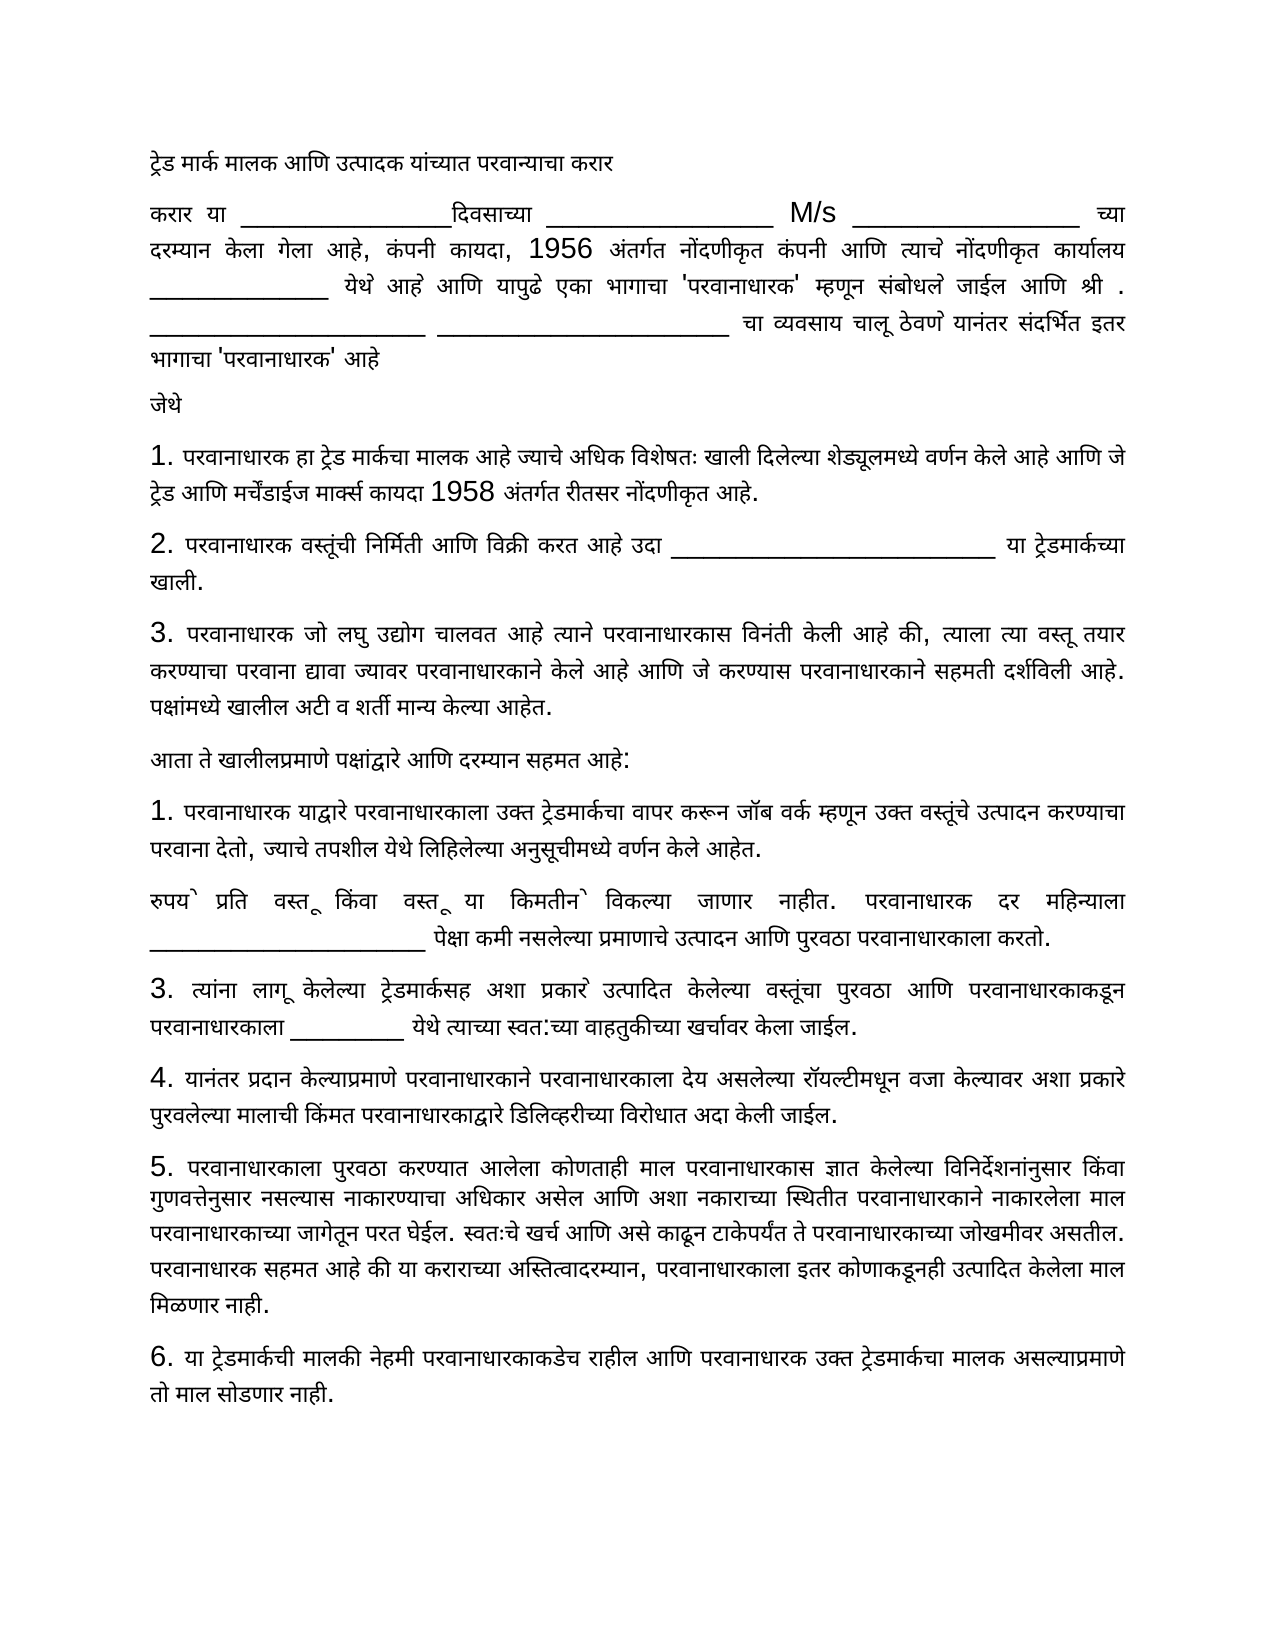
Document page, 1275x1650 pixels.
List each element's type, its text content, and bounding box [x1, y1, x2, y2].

text 6. या ट्रेडमार्कची मालकी नेहमी परवानाधारकाकडेच राहील आणि परवानाधारक उक्त ट्रेडमार्कचा मालक असल्याप्रमाणे तो माल सोडणार नाही. [150, 1339, 1125, 1409]
text 4. यानंतर प्रदान केल्याप्रमाणे परवानाधारकाने परवानाधारकाला देय असलेल्या रॉयल्टीमधून वजा केल्यावर अशा प्रकारे पुरवलेल्या मालाची किंमत परवानाधारकाद्वारे डिलिव्हरीच्या विरोधात अदा केली जाईल. [150, 1060, 1125, 1130]
text आता ते खालीलप्रमाणे पक्षांद्वारे आणि दरम्यान सहमत आहे: [150, 741, 1125, 774]
text 1. परवानाधारक याद्वारे परवानाधारकाला उक्त ट्रेडमार्कचा वापर करून जॉब वर्क म्हणून उक्त वस्तूंचे उत्पादन करण्याचा परवाना देतो, ज्याचे तपशील येथे लिहिलेल्या अनुसूचीमध्ये वर्णन केले आहेत. [150, 793, 1125, 863]
text रुपये प्रति वस्तू किंवा वस्तू या किमतीने विकल्या जाणार नाहीत. परवानाधारक दर महिन्याला _________________ पेक्षा कमी नसलेल्या प्रमाणाचे उत्पादन आणि पुरवठा परवानाधारकाला करतो. [150, 882, 1125, 952]
text जेथे [150, 392, 1125, 419]
text ट्रेड मार्क मालक आणि उत्पादक यांच्यात परवान्याचा करार [153, 150, 1125, 176]
text 5. परवानाधारकाला पुरवठा करण्यात आलेला कोणताही माल परवानाधारकास ज्ञात केलेल्या विनिर्देशनांनुसार किंवा गुणवत्तेनुसार नसल्यास नाकारण्याचा अधिकार असेल आणि अशा नकाराच्या स्थितीत परवानाधारकाने नाकारलेला माल परवानाधारकाच्या जागेतून परत घेईल. स्वतःचे खर्च आणि असे काढून टाकेपर्यंत ते परवानाधारकाच्या जोखमीवर असतील. परवानाधारक सहमत आहे की या कराराच्या अस्तित्वादरम्यान, परवानाधारकाला इतर कोणाकडूनही उत्पादित केलेला माल मिळणार नाही. [150, 1149, 1125, 1320]
text 1. परवानाधारक हा ट्रेड मार्कचा मालक आहे ज्याचे अधिक विशेषतः खाली दिलेल्या शेड्यूलमध्ये वर्णन केले आहे आणि जे ट्रेड आणि मर्चेंडाईज मार्क्स कायदा 1958 अंतर्गत रीतसर नोंदणीकृत आहे. [150, 438, 1125, 507]
text 2. परवानाधारक वस्तूंची निर्मिती आणि विक्री करत आहे उदा ____________________ या ट्रेडमार्कच्या खाली. [150, 527, 1125, 596]
text 3. त्यांना लागू केलेल्या ट्रेडमार्कसह अशा प्रकारे उत्पादित केलेल्या वस्तूंचा पुरवठा आणि परवानाधारकाकडून परवानाधारकाला _______ येथे त्याच्या स्वत:च्या वाहतुकीच्या खर्चावर केला जाईल. [150, 971, 1125, 1041]
text करार या _____________दिवसाच्या ______________ M/s ______________ च्या दरम्यान केला गेला आहे, कंपनी कायदा, 1956 अंतर्गत नोंदणीकृत कंपनी आणि त्याचे नोंदणीकृत कार्यालय ___________ येथे आहे आणि यापुढे एका भागाचा 'परवानाधारक' म्हणून संबोधले जाईल आणि श्री . _________________ __________________ चा व्यवसाय चालू ठेवणे यानंतर संदर्भित इतर भागाचा 'परवानाधारक' आहे [150, 195, 1125, 373]
text 3. परवानाधारक जो लघु उद्योग चालवत आहे त्याने परवानाधारकास विनंती केली आहे की, त्याला त्या वस्तू तयार करण्याचा परवाना द्यावा ज्यावर परवानाधारकाने केले आहे आणि जे करण्यास परवानाधारकाने सहमती दर्शविली आहे. पक्षांमध्ये खालील अटी व शर्ती मान्य केल्या आहेत. [150, 616, 1125, 721]
